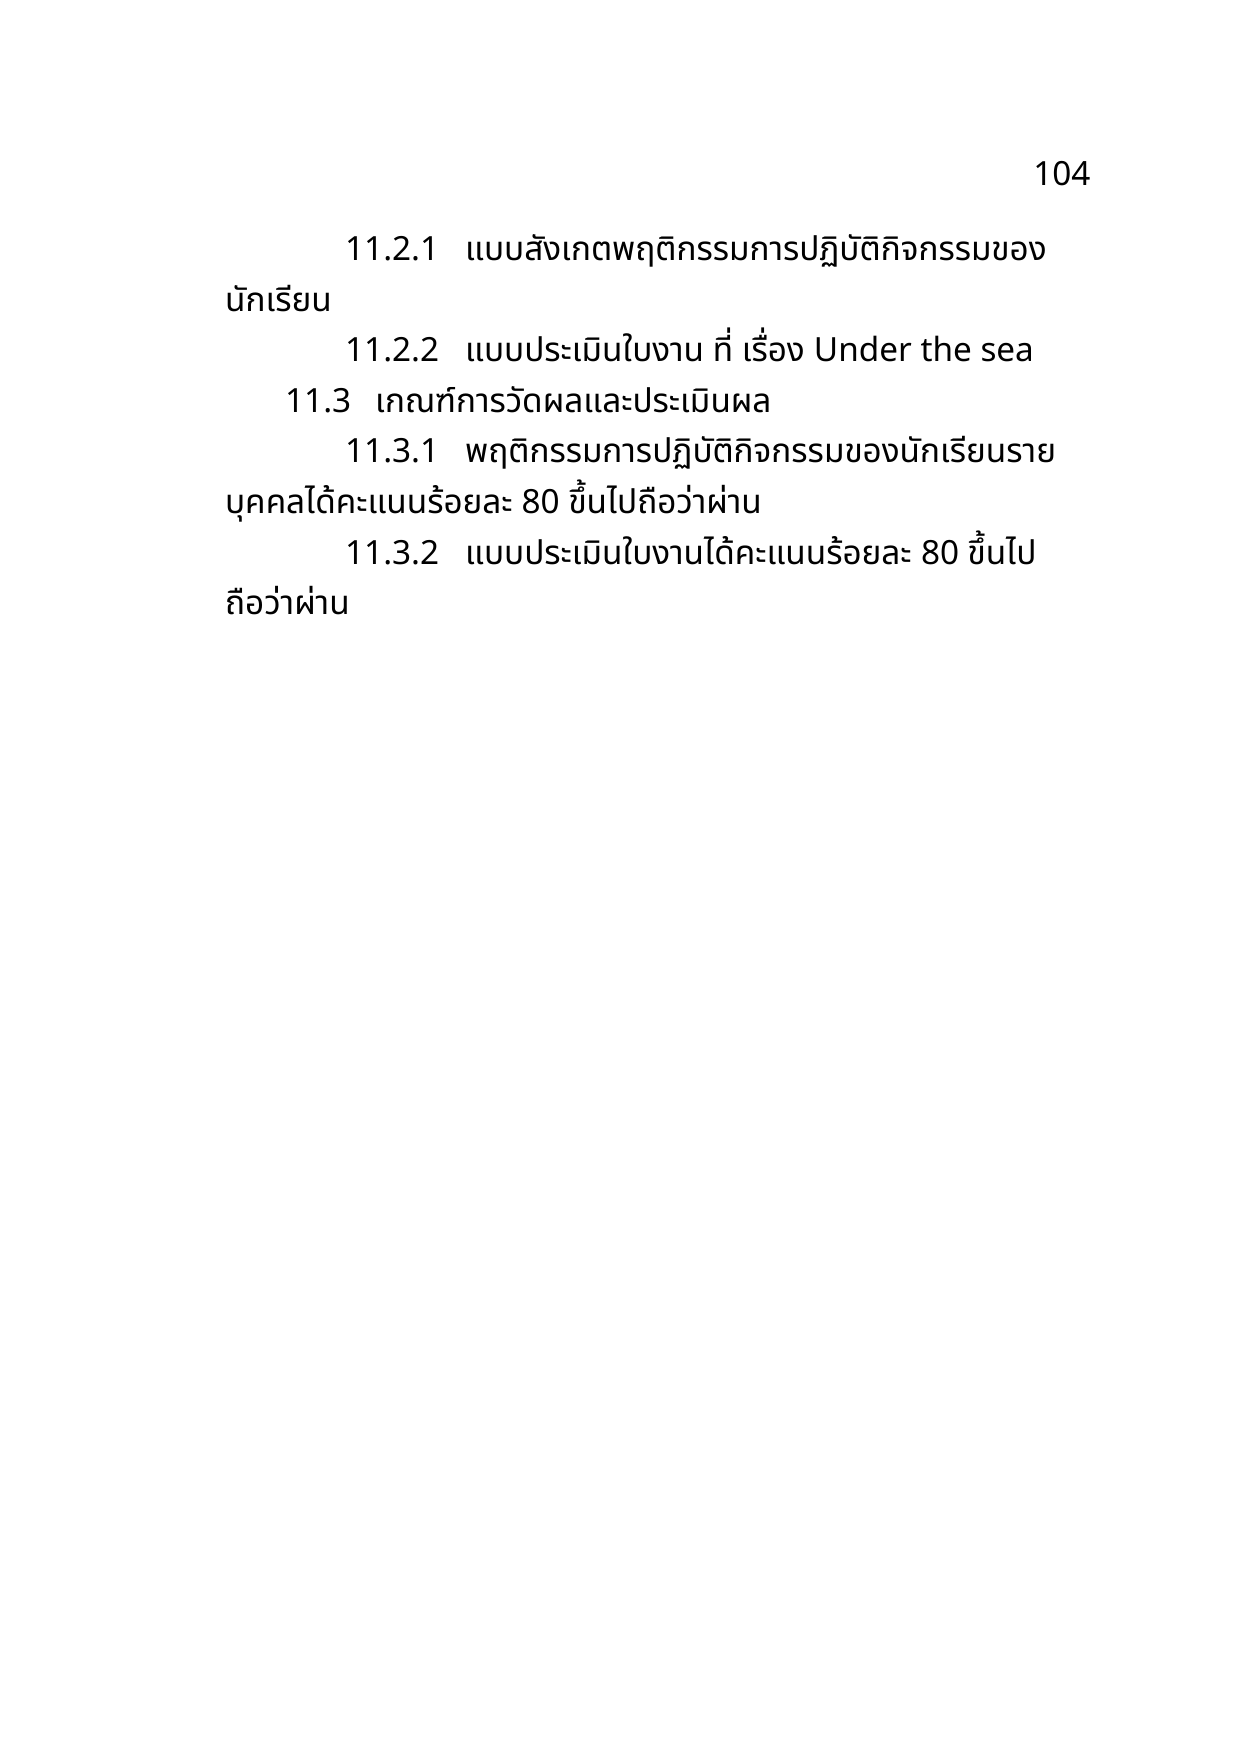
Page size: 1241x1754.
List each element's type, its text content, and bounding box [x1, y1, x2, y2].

text 11.2.1 แบบสังเกตพฤติกรรมการปฏิบัติกิจกรรมของนักเรียน [225, 225, 1090, 326]
text 11.2.2 แบบประเมินใบงาน ที่ เรื่อง Under the sea [225, 326, 1090, 377]
text 11.3.1 พฤติกรรมการปฏิบัติกิจกรรมของนักเรียนรายบุคคลได้คะแนนร้อยละ 80 ขึ้นไปถือว่าผ่าน [225, 427, 1090, 528]
text 11.3.2 แบบประเมินใบงานได้คะแนนร้อยละ 80 ขึ้นไปถือว่าผ่าน [225, 528, 1090, 629]
text 11.3 เกณฑ์การวัดผลและประเมินผล [225, 377, 1090, 427]
